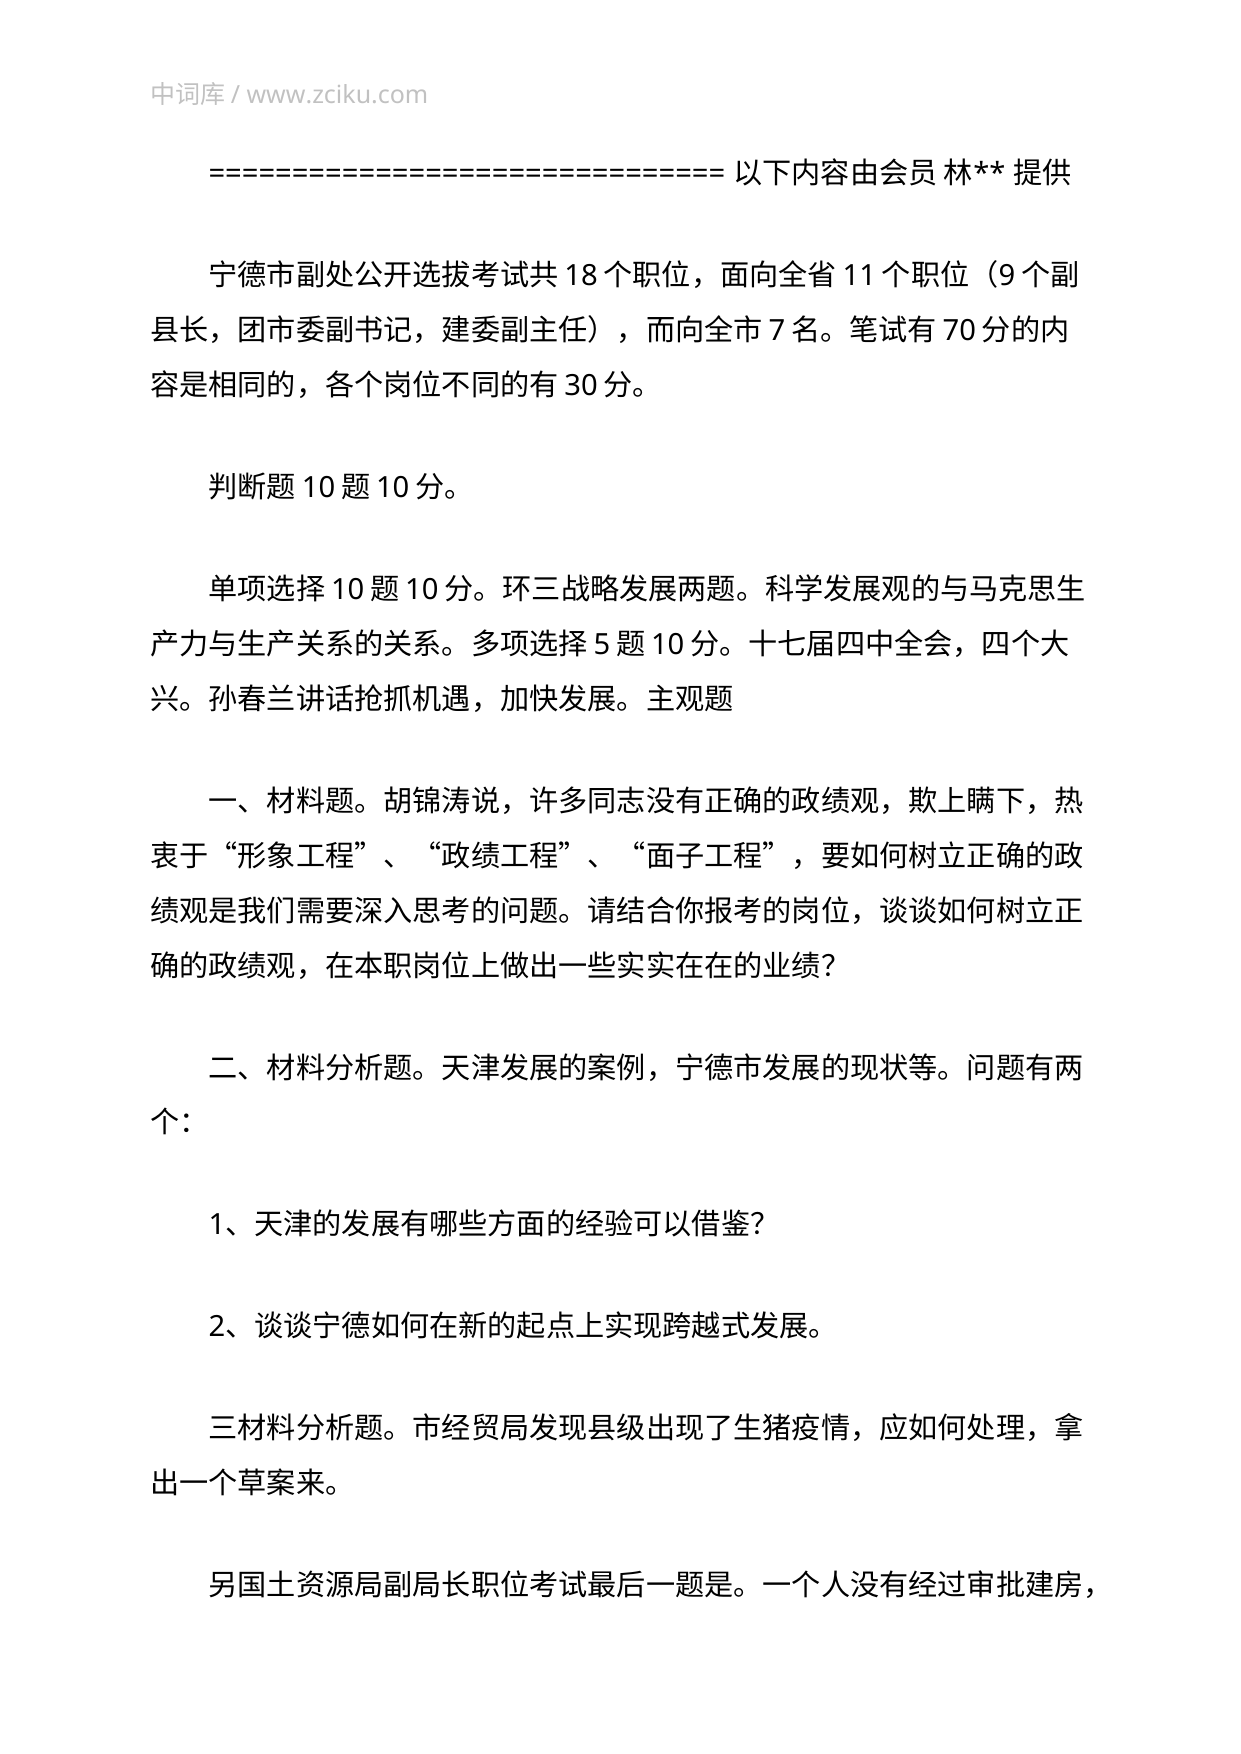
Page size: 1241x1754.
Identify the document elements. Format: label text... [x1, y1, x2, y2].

text 判断题10题10分。 [150, 464, 1090, 506]
text 一、材料题。胡锦涛说，许多同志没有正确的政绩观，欺上瞒下，热衷于“形象工程”、“政绩工程”、“面子工程”，要如何树立正确的政绩观是我们需要深入思考的问题。请结合你报考的岗位，谈谈如何树立正确的政绩观，在本职岗位上做出一些实实在在的业绩？ [150, 778, 1090, 985]
text 宁德市副处公开选拔考试共18个职位，面向全省11个职位（9个副县长，团市委副书记，建委副主任），而向全市7名。笔试有70分的内容是相同的，各个岗位不同的有30分。 [150, 252, 1090, 404]
text =============================== 以下内容由会员 林** 提供 [150, 150, 1090, 192]
text 单项选择10题10分。环三战略发展两题。科学发展观的与马克思生产力与生产关系的关系。多项选择5题10分。十七届四中全会，四个大兴。孙春兰讲话抢抓机遇，加快发展。主观题 [150, 566, 1090, 718]
text 1、天津的发展有哪些方面的经验可以借鉴？ [150, 1201, 1090, 1243]
text 三材料分析题。市经贸局发现县级出现了生猪疫情，应如何处理，拿出一个草案来。 [150, 1405, 1090, 1502]
text 二、材料分析题。天津发展的案例，宁德市发展的现状等。问题有两个： [150, 1044, 1090, 1141]
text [150, 1561, 1090, 1604]
text 2、谈谈宁德如何在新的起点上实现跨越式发展。 [150, 1303, 1090, 1345]
